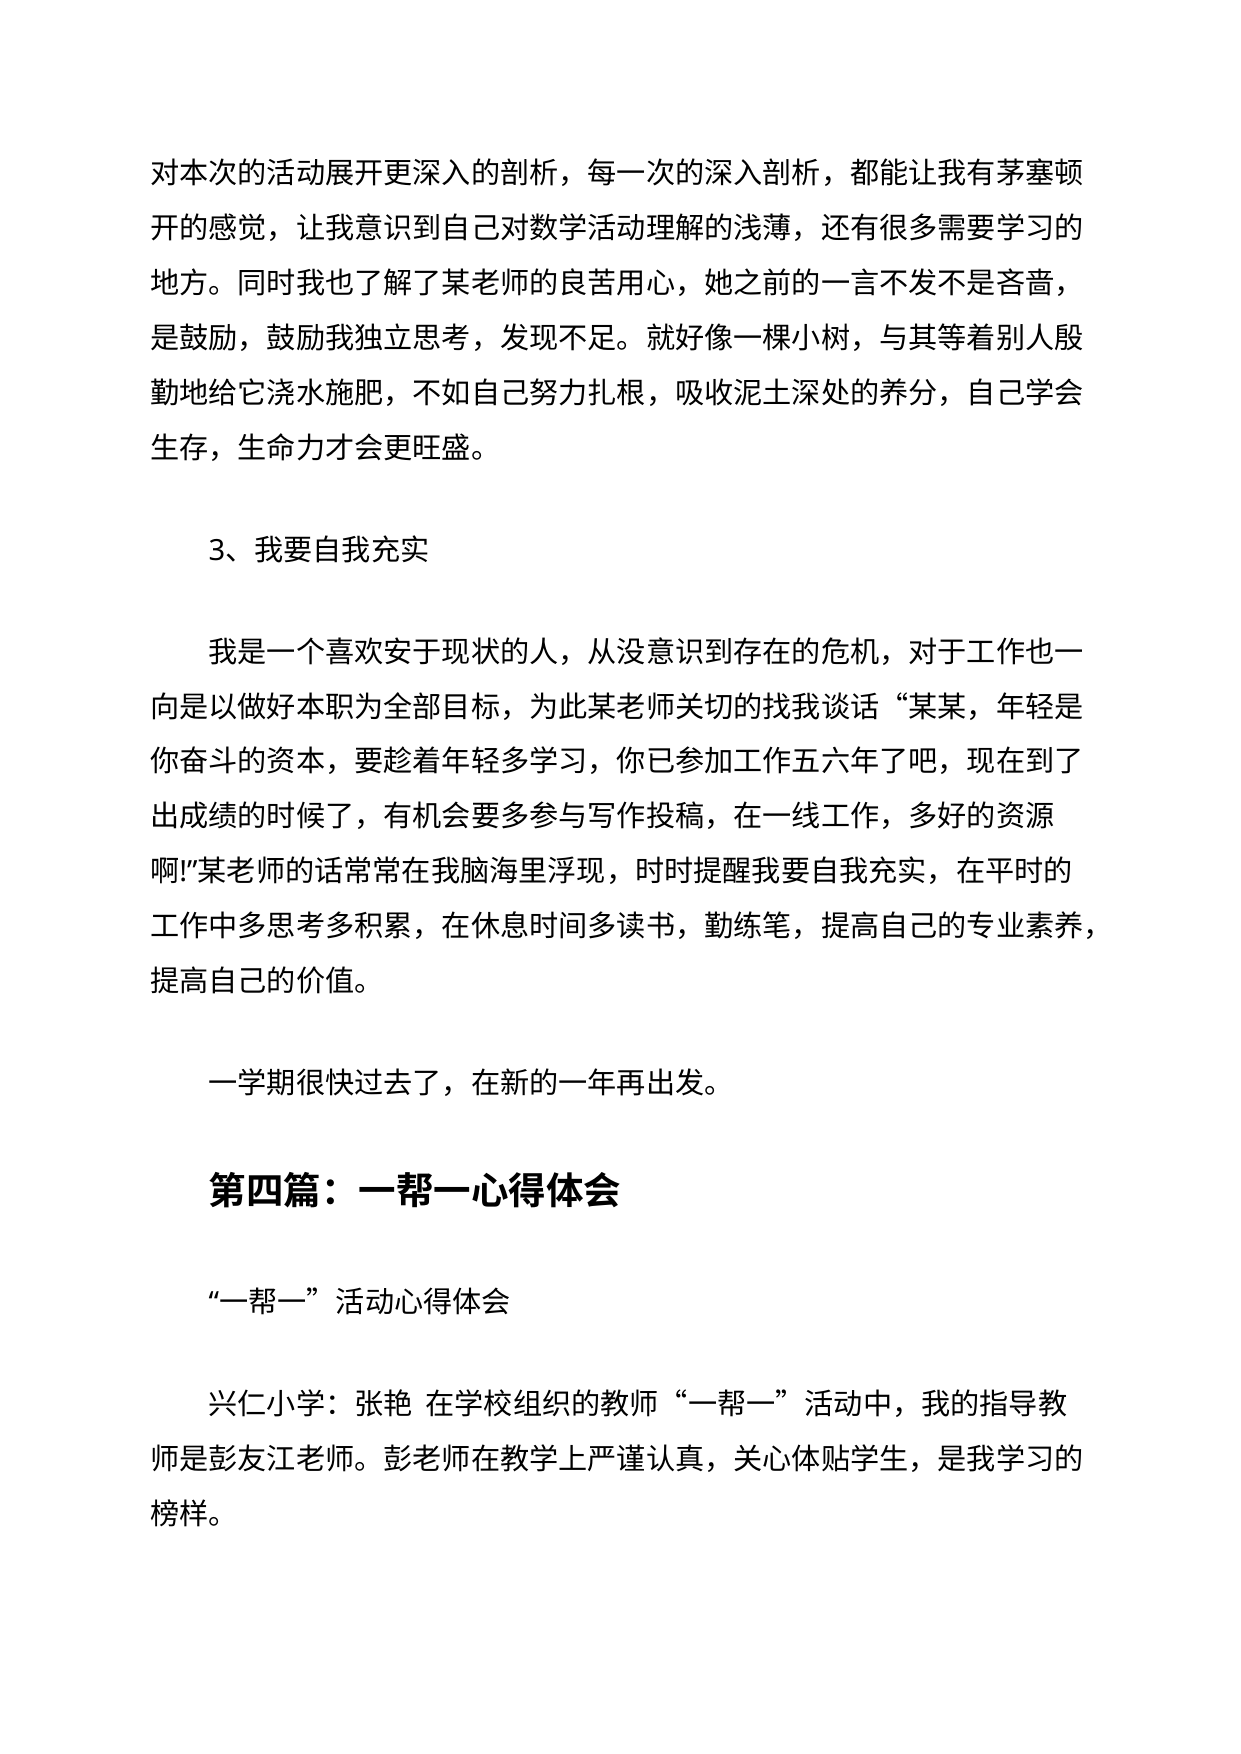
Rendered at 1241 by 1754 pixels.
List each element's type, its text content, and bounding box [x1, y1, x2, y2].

text 第四篇：一帮一心得体会 [150, 1161, 1090, 1216]
text “一帮一”活动心得体会 [150, 1279, 1090, 1321]
text 我是一个喜欢安于现状的人，从没意识到存在的危机，对于工作也一向是以做好本职为全部目标，为此某老师关切的找我谈话“某某，年轻是你奋斗的资本，要趁着年轻多学习，你已参加工作五六年了吧，现在到了出成绩的时候了，有机会要多参与写作投稿，在一线工作，多好的资源啊!”某老师的话常常在我脑海里浮现，时时提醒我要自我充实，在平时的工作中多思考多积累，在休息时间多读书，勤练笔，提高自己的专业素养，提高自己的价值。 [150, 628, 1090, 1000]
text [150, 150, 1090, 467]
text 3、我要自我充实 [150, 526, 1090, 569]
text 兴仁小学：张艳 在学校组织的教师“一帮一”活动中，我的指导教师是彭友江老师。彭老师在教学上严谨认真，关心体贴学生，是我学习的榜样。 [150, 1381, 1090, 1533]
text 一学期很快过去了，在新的一年再出发。 [150, 1059, 1090, 1102]
